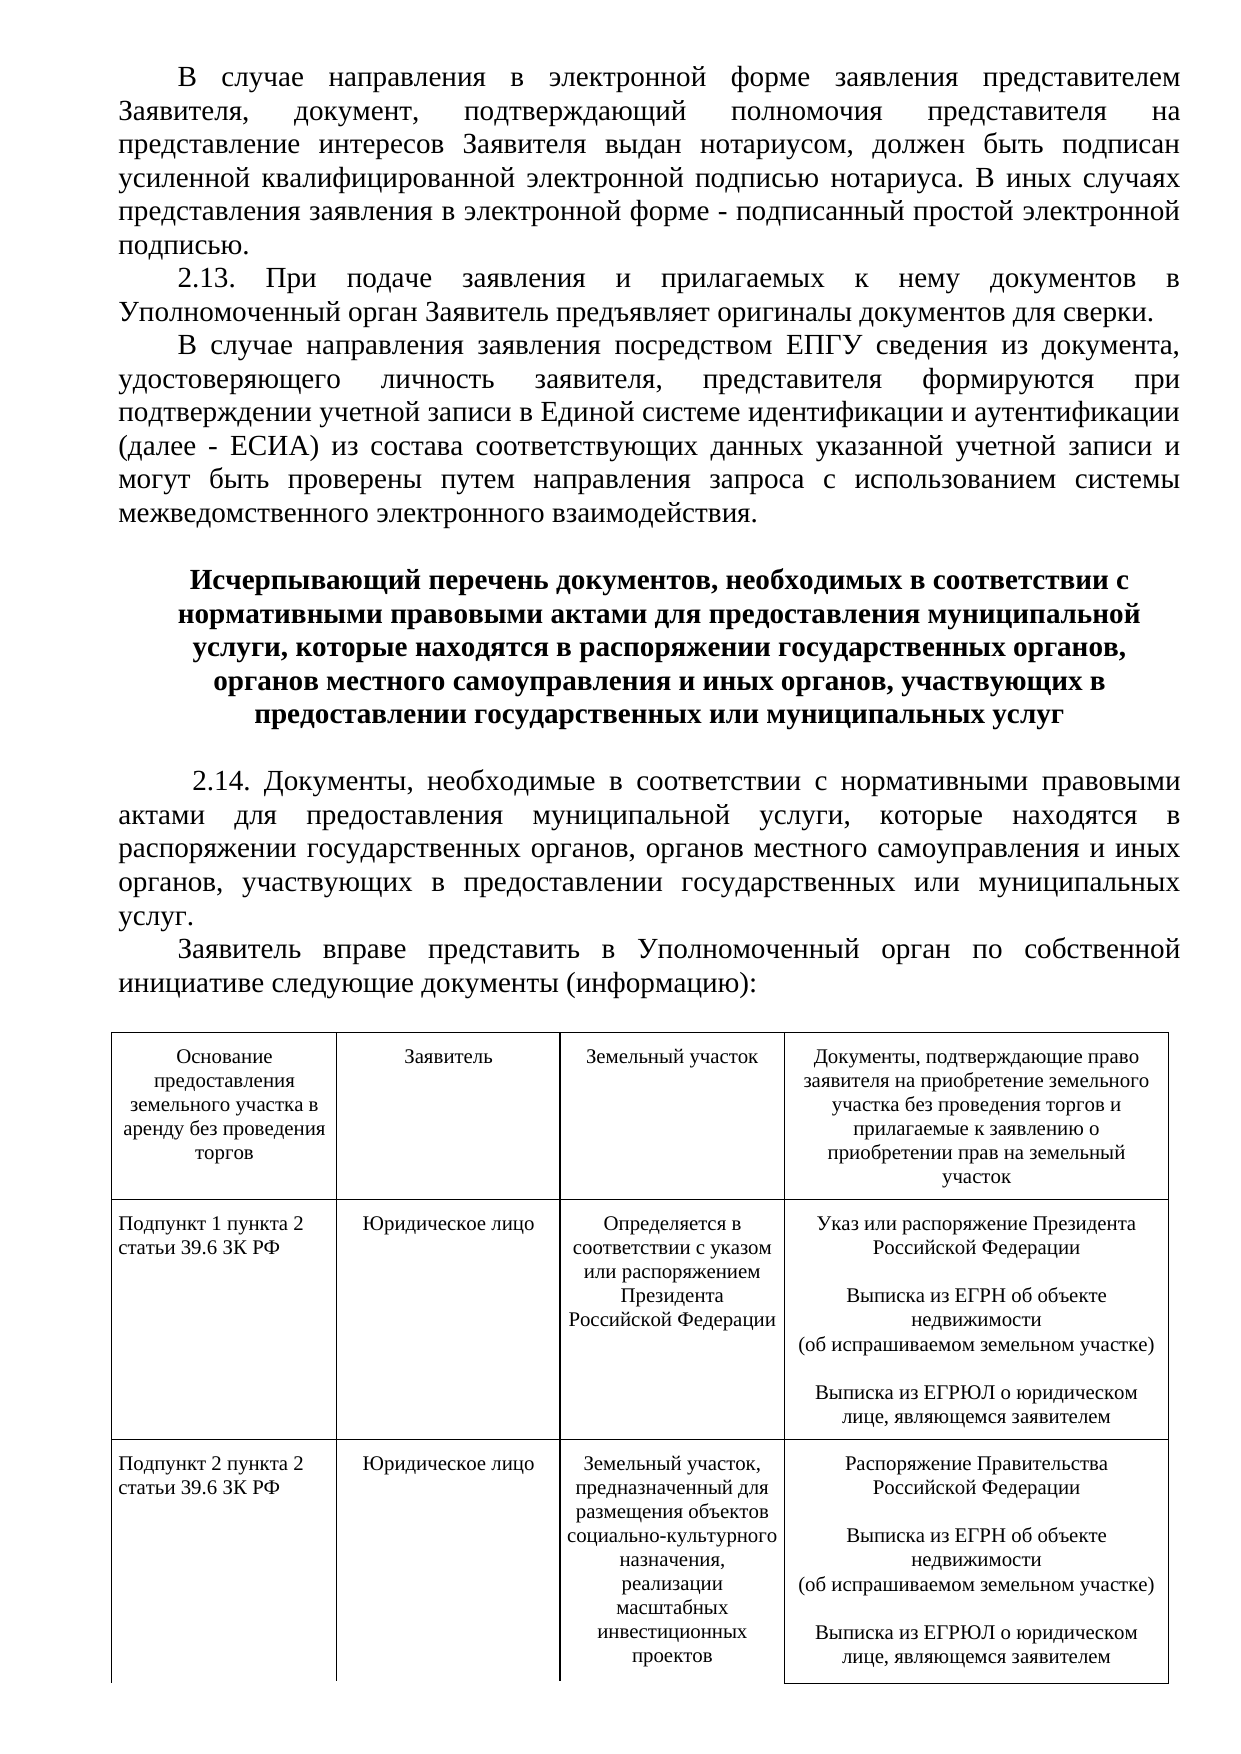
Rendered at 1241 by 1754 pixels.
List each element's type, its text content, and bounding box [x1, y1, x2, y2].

table_cell Юридическое лицо [337, 1200, 559, 1439]
table_cell Распоряжение Правительства Российской Федерации Выписка из ЕГРН об объекте недвижимости (об испрашиваемом земельном участке) Выписка из ЕГРЮЛ о юридическом лице, являющемся заявителем [785, 1440, 1168, 1682]
table_cell Указ или распоряжение Президента Российской Федерации Выписка из ЕГРН об объекте недвижимости (об испрашиваемом земельном участке) Выписка из ЕГРЮЛ о юридическом лице, являющемся заявителем [785, 1200, 1168, 1439]
text В случае направления в электронной форме заявления представителем Заявителя, документ, подтверждающий полномочия представителя на представление интересов Заявителя выдан нотариусом, должен быть подписан усиленной квалифицированной электронной подписью нотариуса. В иных случаях представления заявления в электронной форме - подписанный простой электронной подписью. [118, 59, 1181, 260]
table_header Основание предоставления земельного участка в аренду без проведения торгов [112, 1033, 336, 1199]
table_header Земельный участок [561, 1033, 784, 1199]
table_header Заявитель [337, 1033, 559, 1199]
table_cell Юридическое лицо [337, 1440, 560, 1682]
text 2.14. Документы, необходимые в соответствии с нормативными правовыми актами для предоставления муниципальной услуги, которые находятся в распоряжении государственных органов, органов местного самоуправления и иных органов, участвующих в предоставлении государственных или муниципальных услуг. [118, 763, 1181, 931]
text Заявитель вправе представить в Уполномоченный орган по собственной инициативе следующие документы (информацию): [118, 931, 1181, 998]
table_cell Подпункт 2 пункта 2 статьи 39.6 ЗК РФ [112, 1440, 337, 1682]
table_header Документы, подтверждающие право заявителя на приобретение земельного участка без проведения торгов и прилагаемые к заявлению о приобретении прав на земельный участок [785, 1033, 1168, 1199]
table_cell Земельный участок, предназначенный для размещения объектов социально-культурного назначения, реализации масштабных инвестиционных проектов [560, 1440, 784, 1682]
text 2.13. При подаче заявления и прилагаемых к нему документов в Уполномоченный орган Заявитель предъявляет оригиналы документов для сверки. [118, 260, 1181, 327]
text В случае направления заявления посредством ЕПГУ сведения из документа, удостоверяющего личность заявителя, представителя формируются при подтверждении учетной записи в Единой системе идентификации и аутентификации (далее - ЕСИА) из состава соответствующих данных указанной учетной записи и могут быть проверены путем направления запроса с использованием системы межведомственного электронного взаимодействия. [118, 327, 1181, 529]
table_cell Подпункт 1 пункта 2 статьи 39.6 ЗК РФ [112, 1200, 336, 1439]
subtitle Исчерпывающий перечень документов, необходимых в соответствии с нормативными правовыми актами для предоставления муниципальной услуги, которые находятся в распоряжении государственных органов, органов местного самоуправления и иных органов, участвующих в предоставлении государственных или муниципальных услуг [138, 562, 1181, 730]
table_cell Определяется в соответствии с указом или распоряжением Президента Российской Федерации [561, 1200, 784, 1439]
